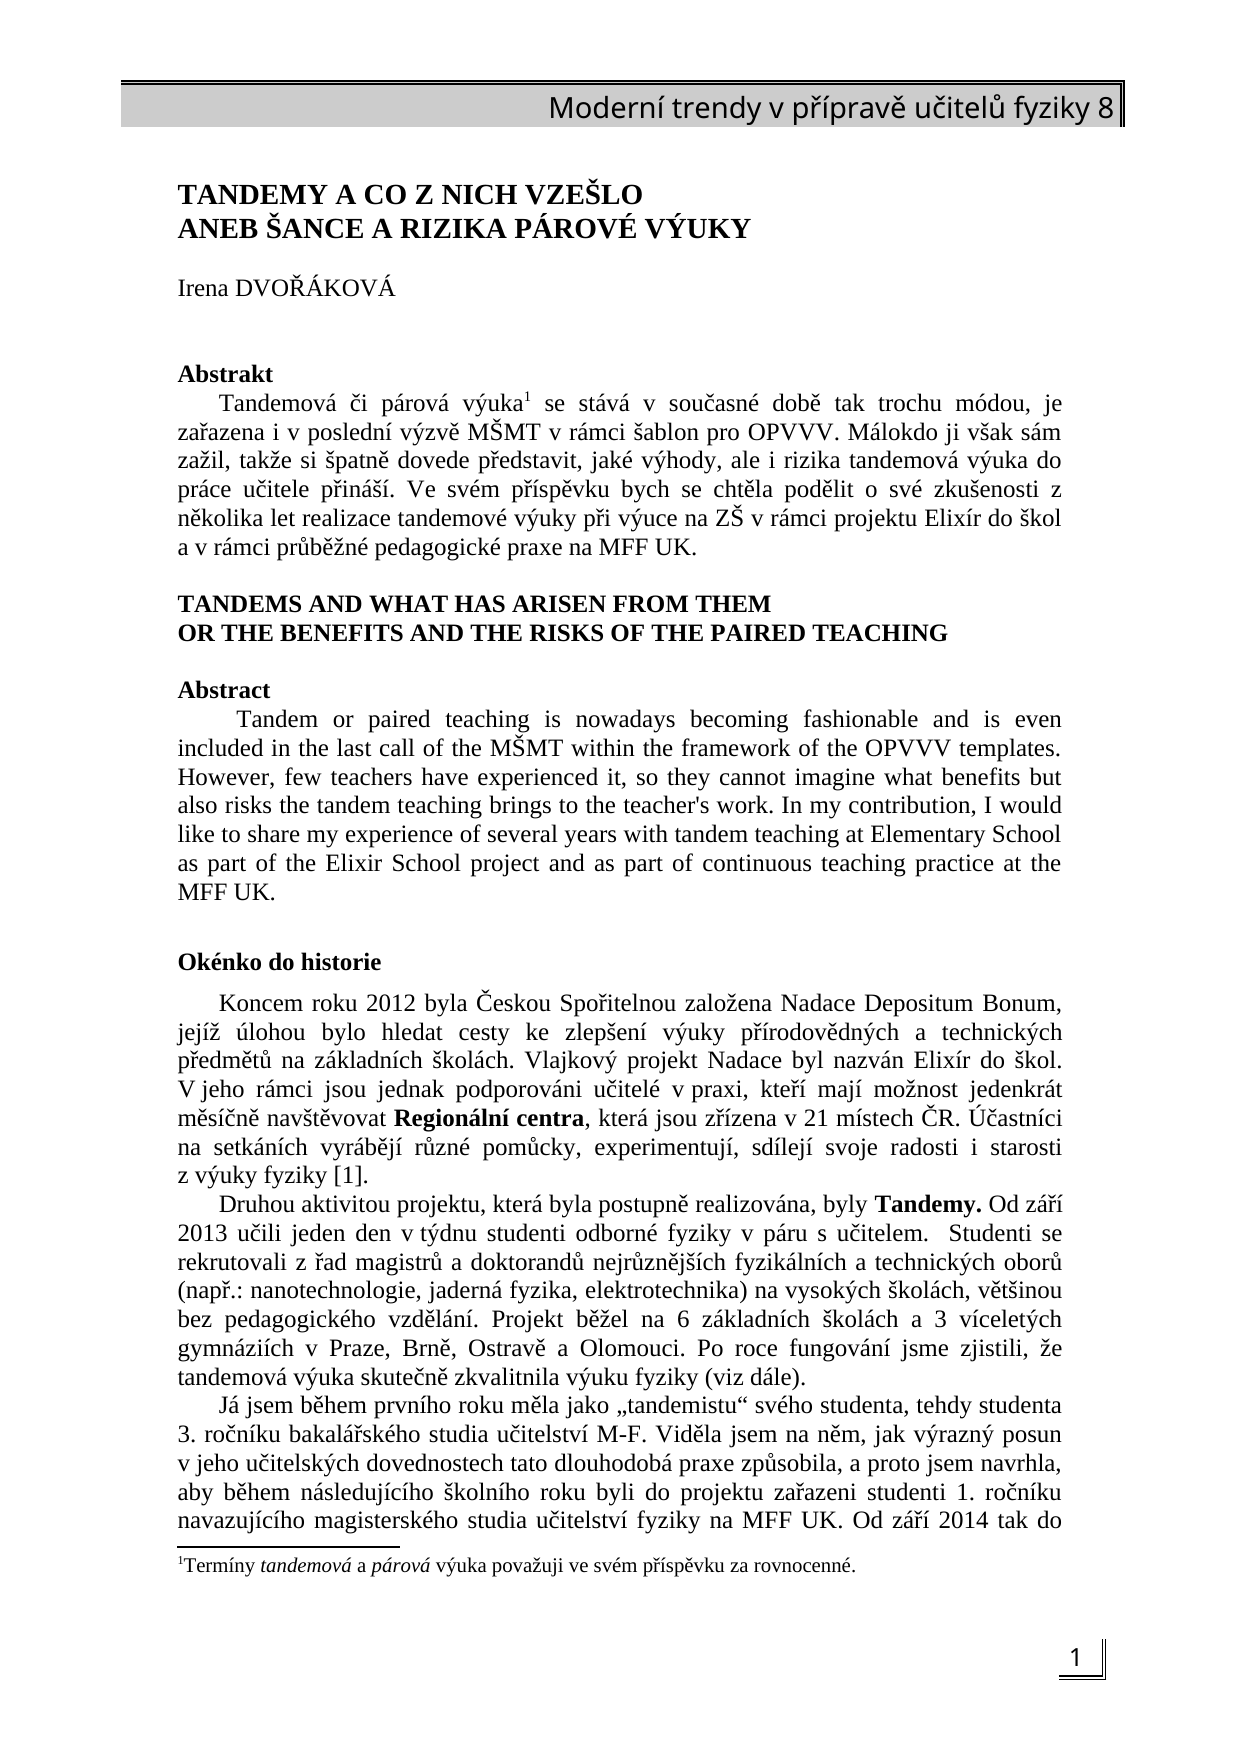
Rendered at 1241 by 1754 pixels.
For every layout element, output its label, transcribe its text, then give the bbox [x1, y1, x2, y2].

text Druhou aktivitou projektu, která byla postupně realizována, byly Tandemy. Od září 2013 učili jeden den v týdnu studenti odborné fyziky v páru s učitelem. Studenti se rekrutovali z řad magistrů a doktorandů nejrůznějších fyzikálních a technických oborů (např.: nanotechnologie, jaderná fyzika, elektrotechnika) na vysokých školách, většinou bez pedagogického vzdělání. Projekt běžel na 6 základních školách a 3 víceletých gymnáziích v Praze, Brně, Ostravě a Olomouci. Po roce fungování jsme zjistili, že tandemová výuka skutečně zkvalitnila výuku fyziky (viz dále). [177, 1189, 1063, 1391]
text Tandemová či párová výuka se stává v současné době tak trochu módou, je zařazena i v poslední výzvě MŠMT v rámci šablon pro OPVVV. Málokdo ji však sám zažil, takže si špatně dovede představit, jaké výhody, ale i rizika tandemová výuka do práce učitele přináší. Ve svém příspěvku bych se chtěla podělit o své zkušenosti z několika let realizace tandemové výuky při výuce na ZŠ v rámci projektu Elixír do škol a v rámci průběžné pedagogické praxe na MFF UK. [177, 388, 1063, 561]
text tandemy a co z nich vzešlo aneb šance a rizika párové výuky [177, 177, 1063, 244]
text Tandem or paired teaching is nowadays becoming fashionable and is even included in the last call of the MŠMT within the framework of the OPVVV templates. However, few teachers have experienced it, so they cannot imagine what benefits but also risks the tandem teaching brings to the teacher's work. In my contribution, I would like to share my experience of several years with tandem teaching at Elementary School as part of the Elixir School project and as part of continuous teaching practice at the MFF UK. [177, 704, 1063, 906]
list Okénko do historie [177, 947, 1063, 976]
subtitle Irena dvořáková [177, 273, 1063, 302]
text Koncem roku 2012 byla Českou Spořitelnou založena Nadace Depositum Bonum, jejíž úlohou bylo hledat cesty ke zlepšení výuky přírodovědných a technických předmětů na základních školách. Vlajkový projekt Nadace byl nazván Elixír do škol. V jeho rámci jsou jednak podporováni učitelé v praxi, kteří mají možnost jedenkrát měsíčně navštěvovat Regionální centra, která jsou zřízena v 21 místech ČR. Účastníci na setkáních vyrábějí různé pomůcky, experimentují, sdílejí svoje radosti i starosti z výuky fyziky [1]. [177, 988, 1063, 1189]
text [177, 1391, 1063, 1534]
text Abstrakt [177, 359, 1063, 388]
text Abstract [177, 676, 1063, 704]
text tandems and what has arisen from them or the benefits and the risks of the paired teaching [177, 589, 1063, 647]
